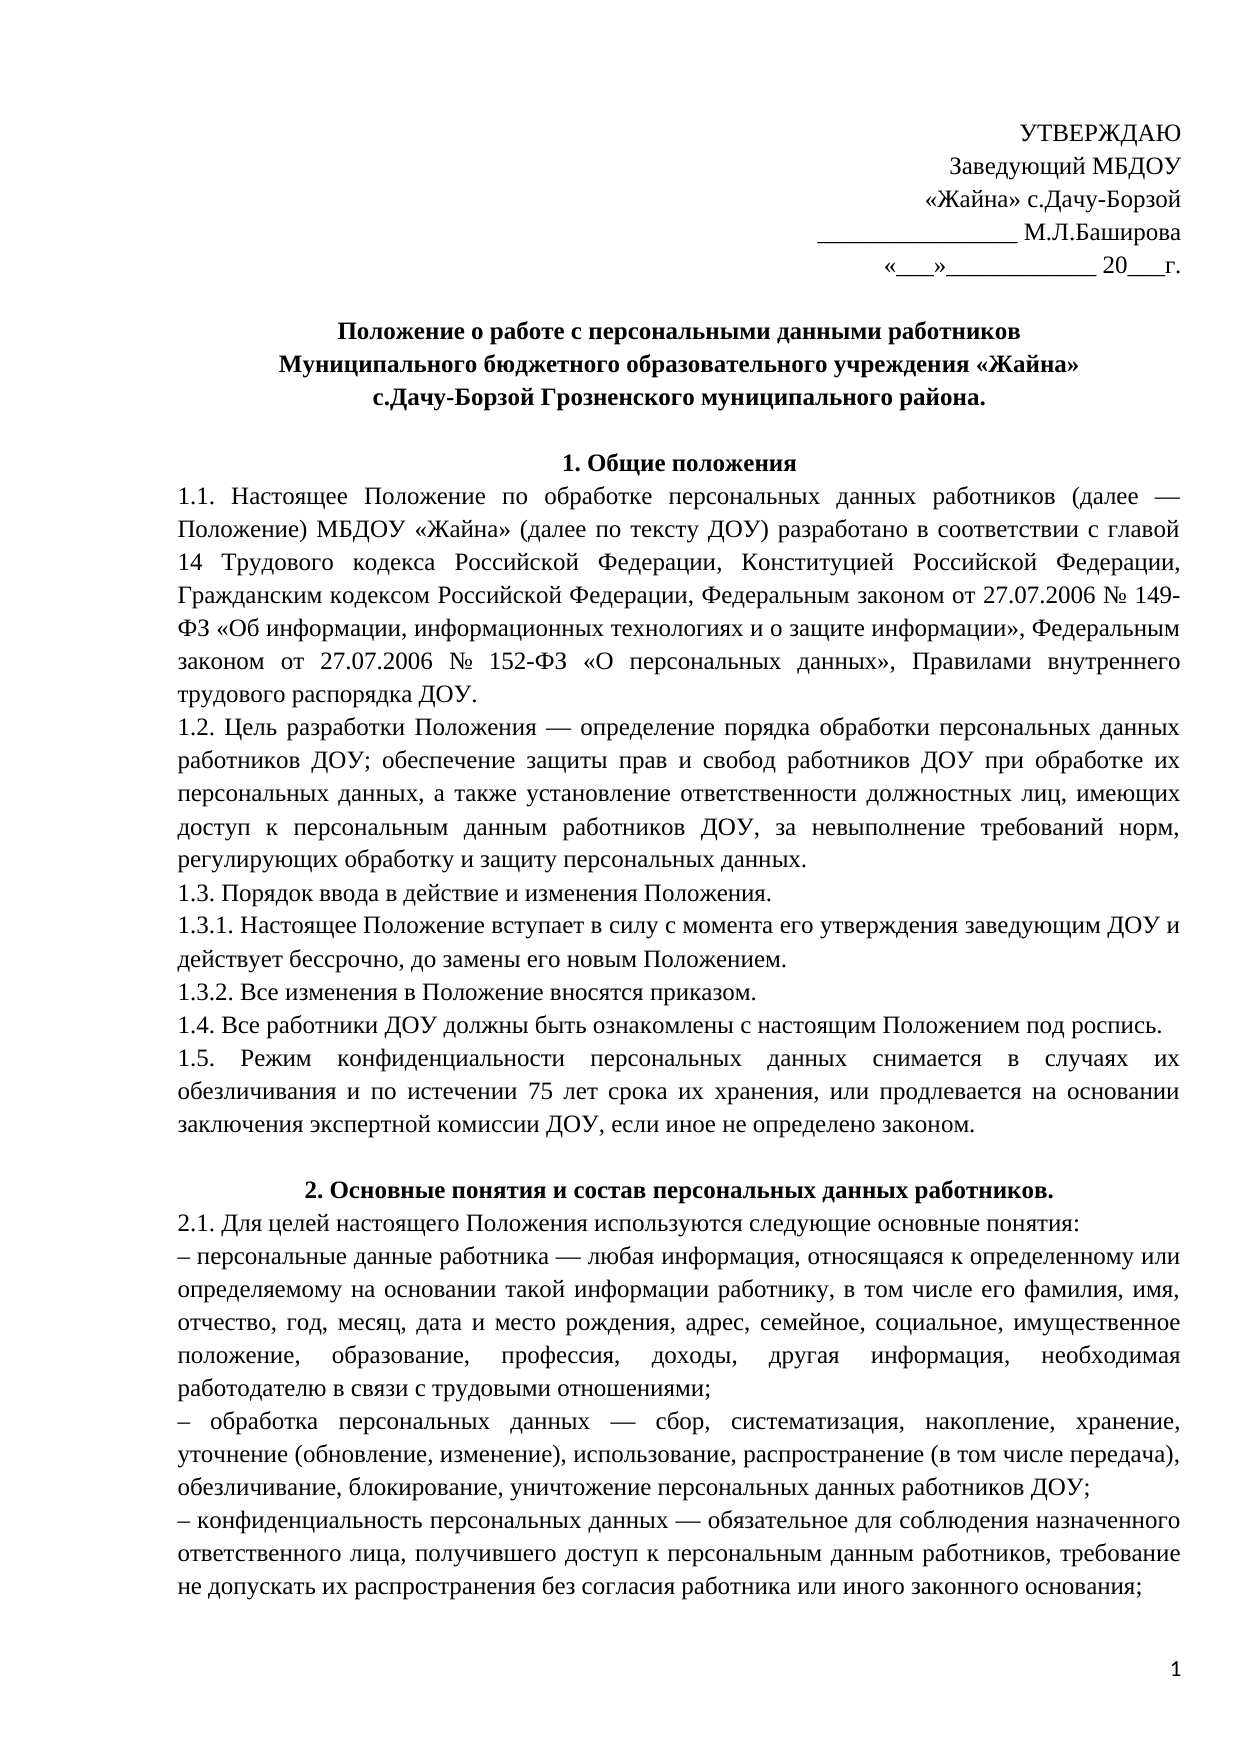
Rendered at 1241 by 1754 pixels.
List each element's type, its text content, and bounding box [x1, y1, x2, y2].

text ________________ М.Л.Баширова [177, 217, 1181, 246]
text 2. Основные понятия и состав персональных данных работников. [177, 1175, 1181, 1203]
text 1.3.1. Настоящее Положение вступает в силу с момента его утверждения заведующим ДОУ и действует бессрочно, до замены его новым Положением. [177, 911, 1181, 972]
text «___»____________ 20___г. [177, 250, 1181, 279]
text 2.1. Для целей настоящего Положения используются следующие основные понятия: [177, 1208, 1181, 1237]
text 1.1. Настоящее Положение по обработке персональных данных работников (далее — Положение) МБДОУ «Жайна» (далее по тексту ДОУ) разработано в соответствии с главой 14 Трудового кодекса Российской Федерации, Конституцией Российской Федерации, Гражданским кодексом Российской Федерации, Федеральным законом от 27.07.2006 № 149-ФЗ «Об информации, информационных технологиях и о защите информации», Федеральным законом от 27.07.2006 № 152-ФЗ «О персональных данных», Правилами внутреннего трудового распорядка ДОУ. [177, 481, 1181, 708]
text 1.3.2. Все изменения в Положение вносятся приказом. [177, 977, 1181, 1005]
text 1.3. Порядок ввода в действие и изменения Положения. [177, 878, 1181, 906]
text Муниципального бюджетного образовательного учреждения «Жайна» [177, 349, 1181, 378]
text 1.5. Режим конфиденциальности персональных данных снимается в случаях их обезличивания и по истечении 75 лет срока их хранения, или продлевается на основании заключения экспертной комиссии ДОУ, если иное не определено законом. [177, 1043, 1181, 1137]
text 1. Общие положения [177, 448, 1181, 477]
text Положение о работе с персональными данными работников [177, 283, 1181, 345]
text – персональные данные работника — любая информация, относящаяся к определенному или определяемому на основании такой информации работнику, в том числе его фамилия, имя, отчество, год, месяц, дата и место рождения, адрес, семейное, социальное, имущественное положение, образование, профессия, доходы, другая информация, необходимая работодателю в связи с трудовыми отношениями; [177, 1241, 1181, 1402]
text «Жайна» с.Дачу-Борзой [177, 184, 1181, 213]
text с.Дачу-Борзой Грозненского муниципального района. [177, 382, 1181, 411]
text – конфиденциальность персональных данных — обязательное для соблюдения назначенного ответственного лица, получившего доступ к персональным данным работников, требование не допускать их распространения без согласия работника или иного законного основания; [177, 1505, 1181, 1600]
text 1.2. Цель разработки Положения — определение порядка обработки персональных данных работников ДОУ; обеспечение защиты прав и свобод работников ДОУ при обработке их персональных данных, а также установление ответственности должностных лиц, имеющих доступ к персональным данным работников ДОУ, за невыполнение требований норм, регулирующих обработку и защиту персональных данных. [177, 712, 1181, 873]
text – обработка персональных данных — сбор, систематизация, накопление, хранение, уточнение (обновление, изменение), использование, распространение (в том числе передача), обезличивание, блокирование, уничтожение персональных данных работников ДОУ; [177, 1406, 1181, 1501]
text Заведующий МБДОУ [177, 151, 1181, 180]
text УТВЕРЖДАЮ [797, 118, 1181, 147]
text 1.4. Все работники ДОУ должны быть ознакомлены с настоящим Положением под роспись. [177, 1010, 1181, 1038]
